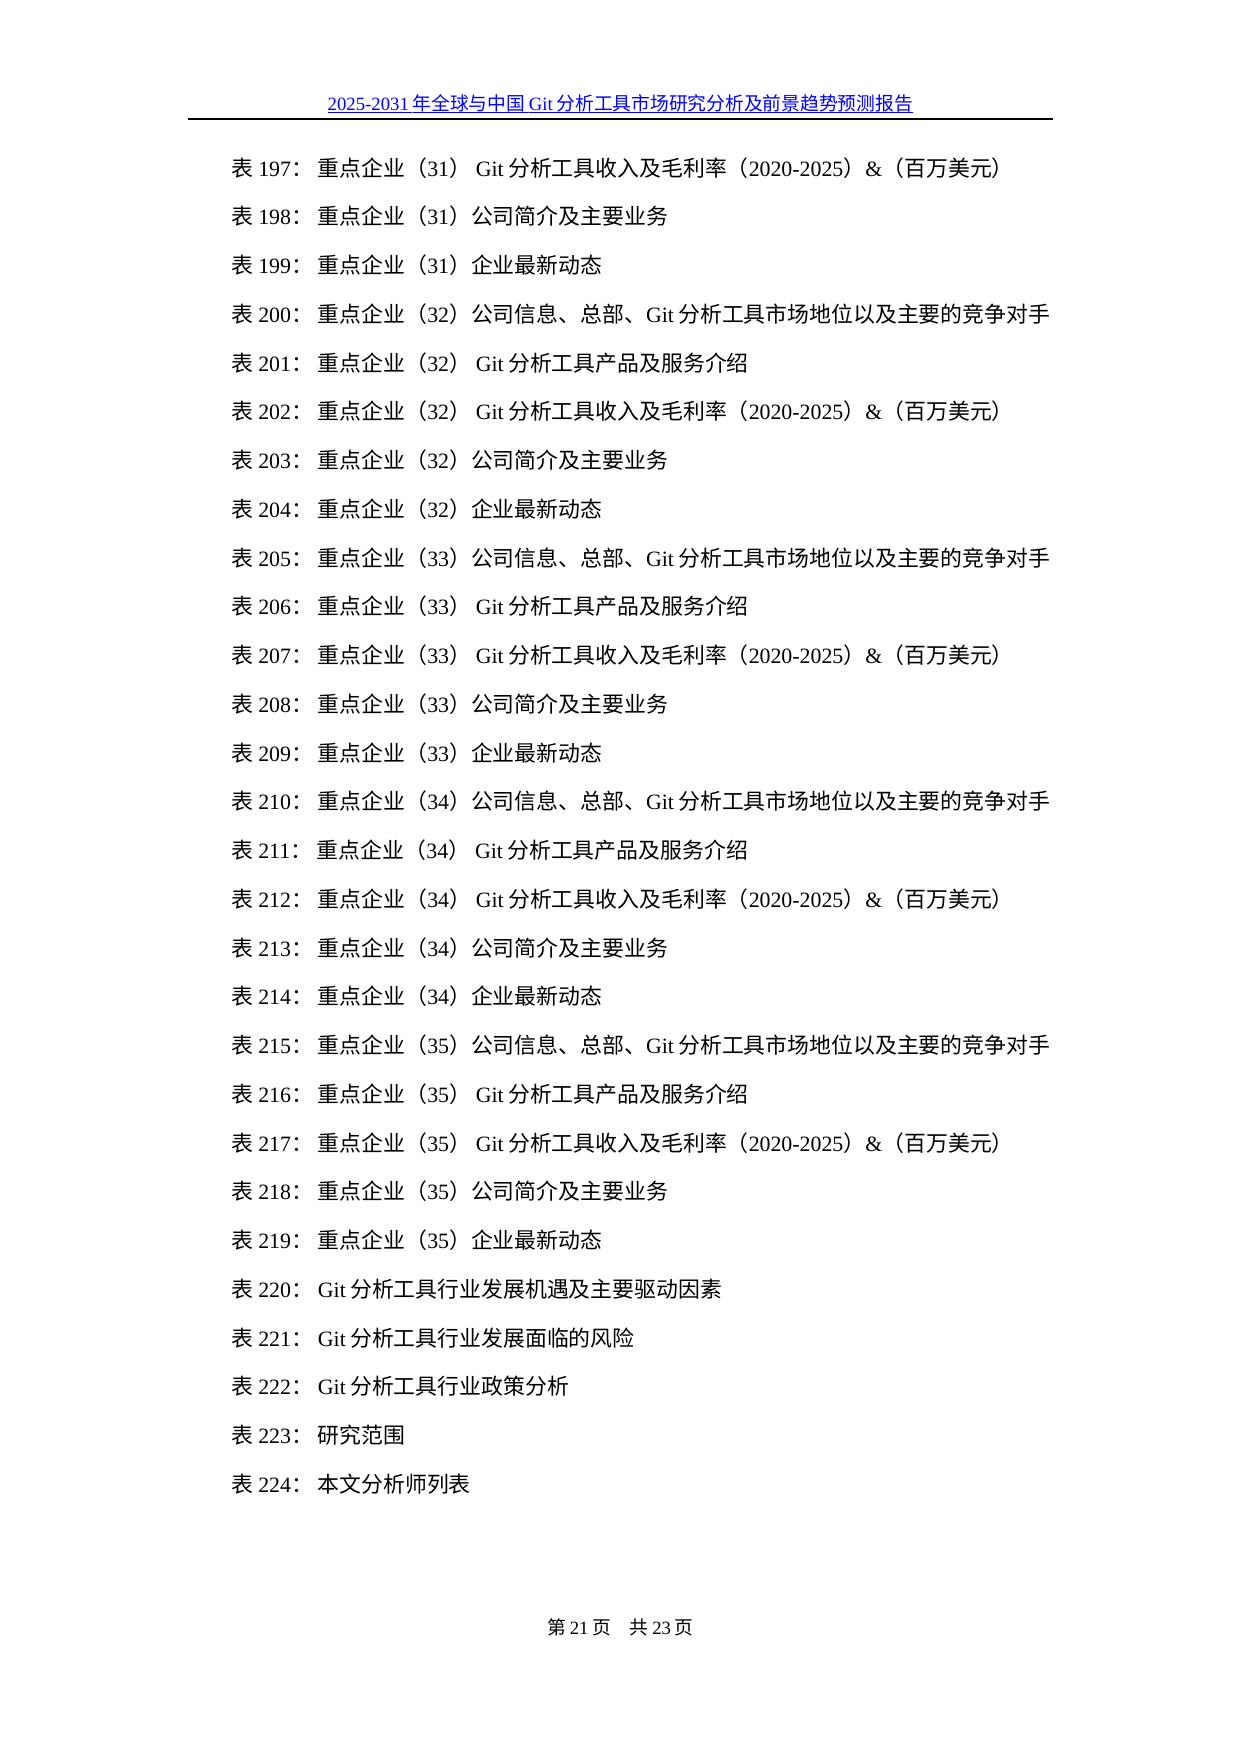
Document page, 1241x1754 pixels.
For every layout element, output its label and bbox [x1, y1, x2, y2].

text [187, 150, 1053, 1499]
